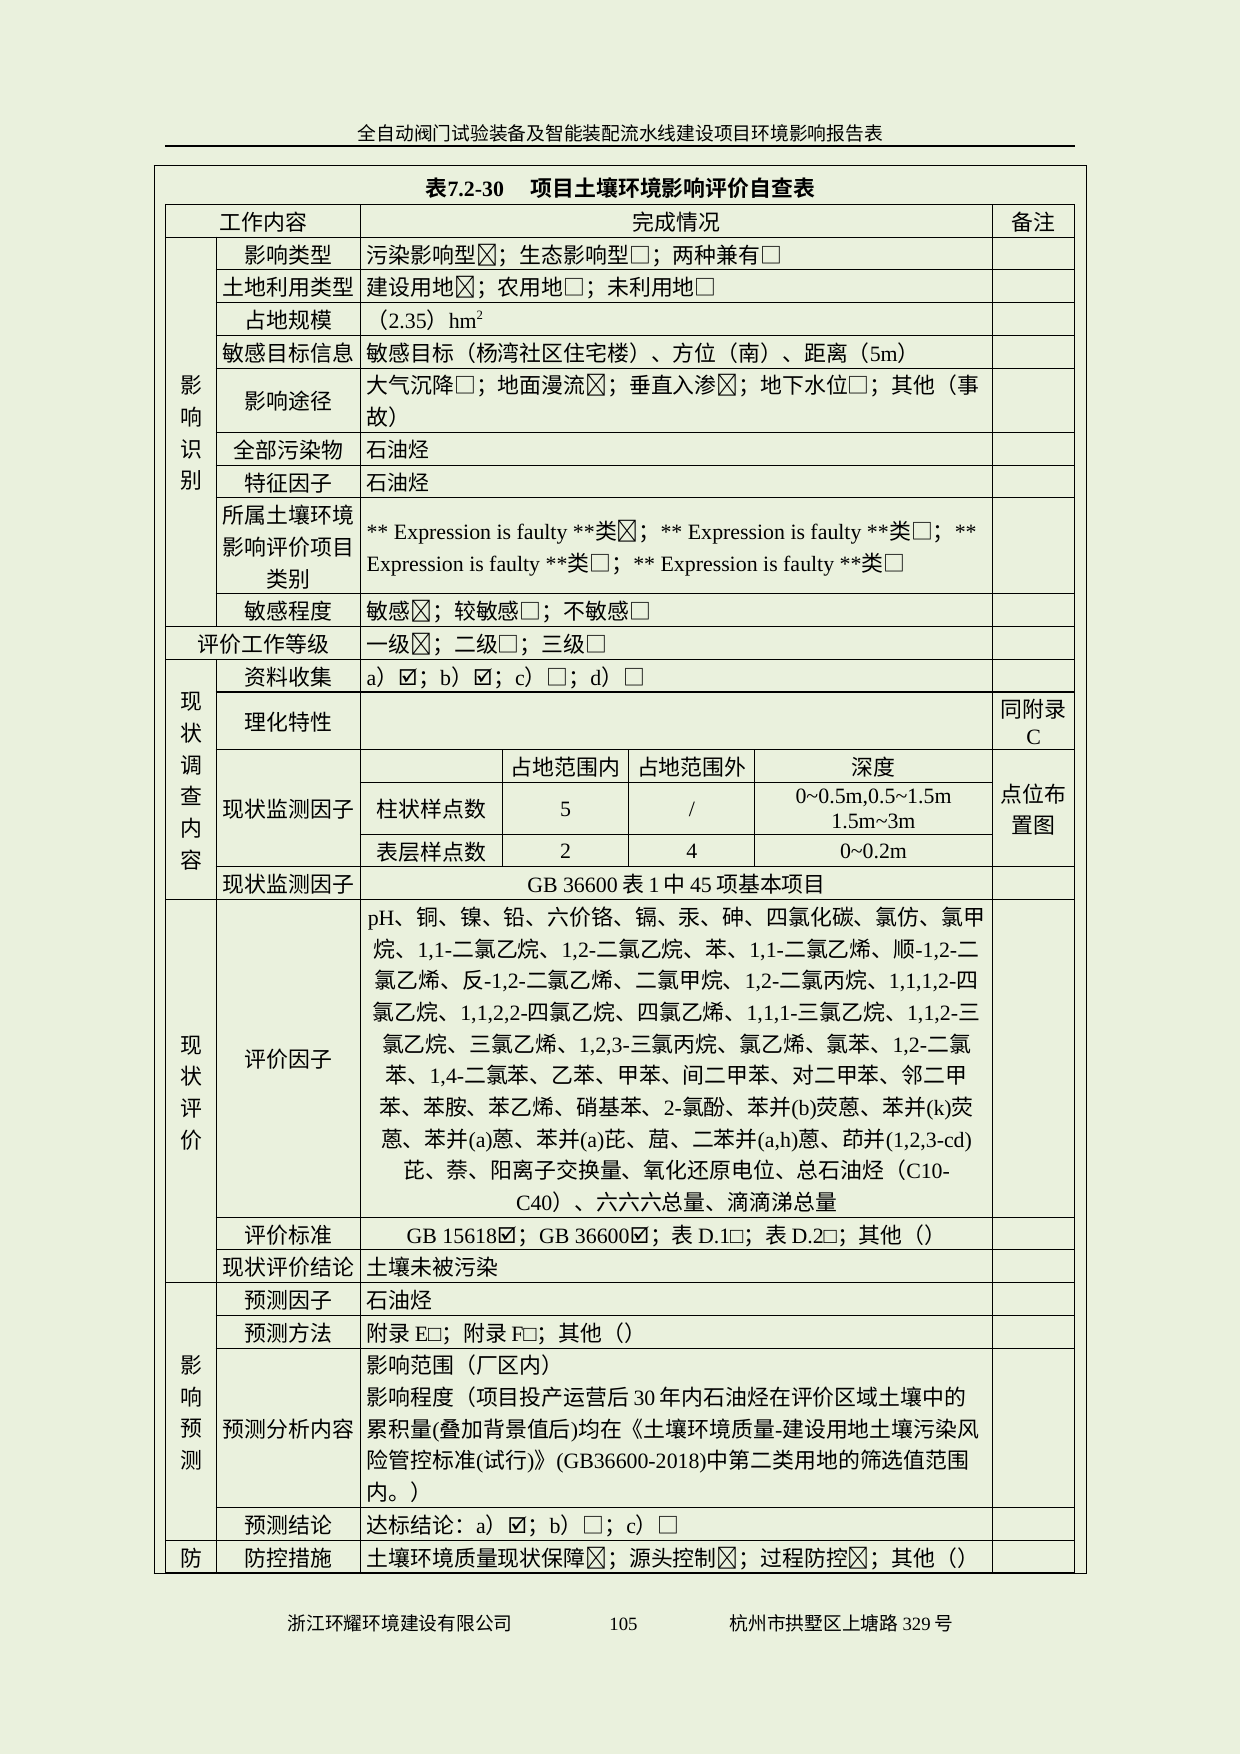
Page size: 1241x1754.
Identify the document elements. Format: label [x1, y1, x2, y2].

table_header [155, 166, 1086, 1573]
